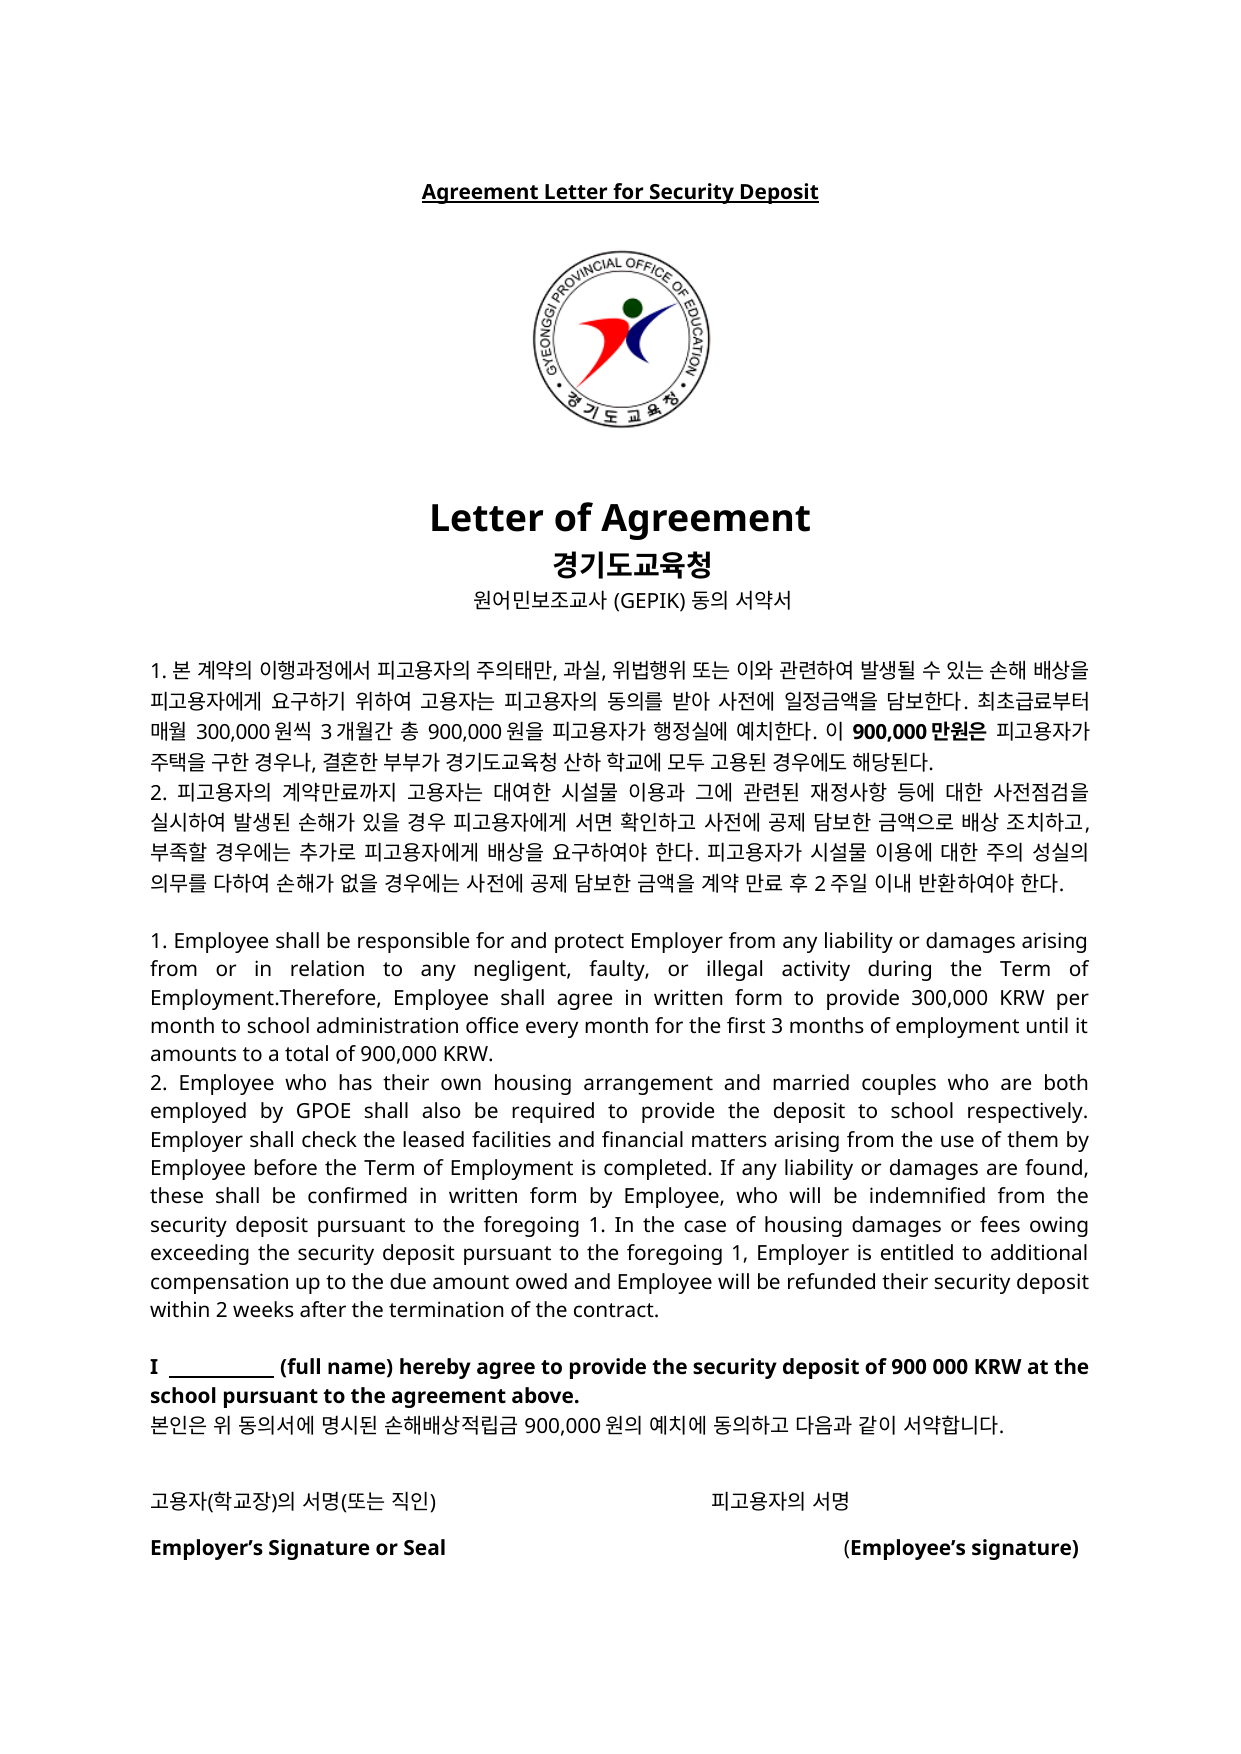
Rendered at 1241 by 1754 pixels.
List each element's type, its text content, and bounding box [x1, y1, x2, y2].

text 2. 피고용자의 계약만료까지 고용자는 대여한 시설물 이용과 그에 관련된 재정사항 등에 대한 사전점검을 실시하여 발생된 손해가 있을 경우 피고용자에게 서면 확인하고 사전에 공제 담보한 금액으로 배상 조치하고, 부족할 경우에는 추가로 피고용자에게 배상을 요구하여야 한다. 피고용자가 시설물 이용에 대한 주의 성실의 의무를 다하여 손해가 없을 경우에는 사전에 공제 담보한 금액을 계약 만료 후 2주일 이내 반환하여야 한다. [150, 776, 1090, 897]
text Employer’s Signature or Seal (Employee’s signature) [150, 1533, 1090, 1562]
text 원어민보조교사 (GEPIK) 동의 서약서 [176, 585, 1090, 615]
text 1. 본 계약의 이행과정에서 피고용자의 주의태만, 과실, 위법행위 또는 이와 관련하여 발생될 수 있는 손해 배상을 피고용자에게 요구하기 위하여 고용자는 피고용자의 동의를 받아 사전에 일정금액을 담보한다. 최초급료부터 매월 300,000원씩 3개월간 총 900,000원을 피고용자가 행정실에 예치한다. 이 900,000만원은 피고용자가 주택을 구한 경우나, 결혼한 부부가 경기도교육청 산하 학교에 모두 고용된 경우에도 해당된다. [150, 655, 1090, 776]
text 고용자(학교장)의 서명(또는 직인) 피고용자의 서명 [150, 1485, 1090, 1515]
text 1. Employee shall be responsible for and protect Employer from any liability or damages arising from or in relation to any negligent, faulty, or illegal activity during the Term of Employment.Therefore, Employee shall agree in written form to provide 300,000 KRW per month to school administration office every month for the first 3 months of employment until it amounts to a total of 900,000 KRW. [150, 926, 1090, 1068]
picture [517, 234, 724, 441]
text 경기도교육청 [176, 542, 1090, 585]
text 본인은 위 동의서에 명시된 손해배상적립금 900,000원의 예치에 동의하고 다음과 같이 서약합니다. [150, 1409, 1090, 1439]
text Agreement Letter for Security Deposit [150, 177, 1090, 206]
text I (full name) hereby agree to provide the security deposit of 900 000 KRW at the school pursuant to the agreement above. [150, 1352, 1090, 1409]
text Letter of Agreement [150, 491, 1090, 542]
text 2. Employee who has their own housing arrangement and married couples who are both employed by GPOE shall also be required to provide the deposit to school respectively. Employer shall check the leased facilities and financial matters arising from the use of them by Employee before the Term of Employment is completed. If any liability or damages are found, these shall be confirmed in written form by Employee, who will be indemnified from the security deposit pursuant to the foregoing 1. In the case of housing damages or fees owing exceeding the security deposit pursuant to the foregoing 1, Employer is entitled to additional compensation up to the due amount owed and Employee will be refunded their security deposit within 2 weeks after the termination of the contract. [150, 1068, 1090, 1324]
